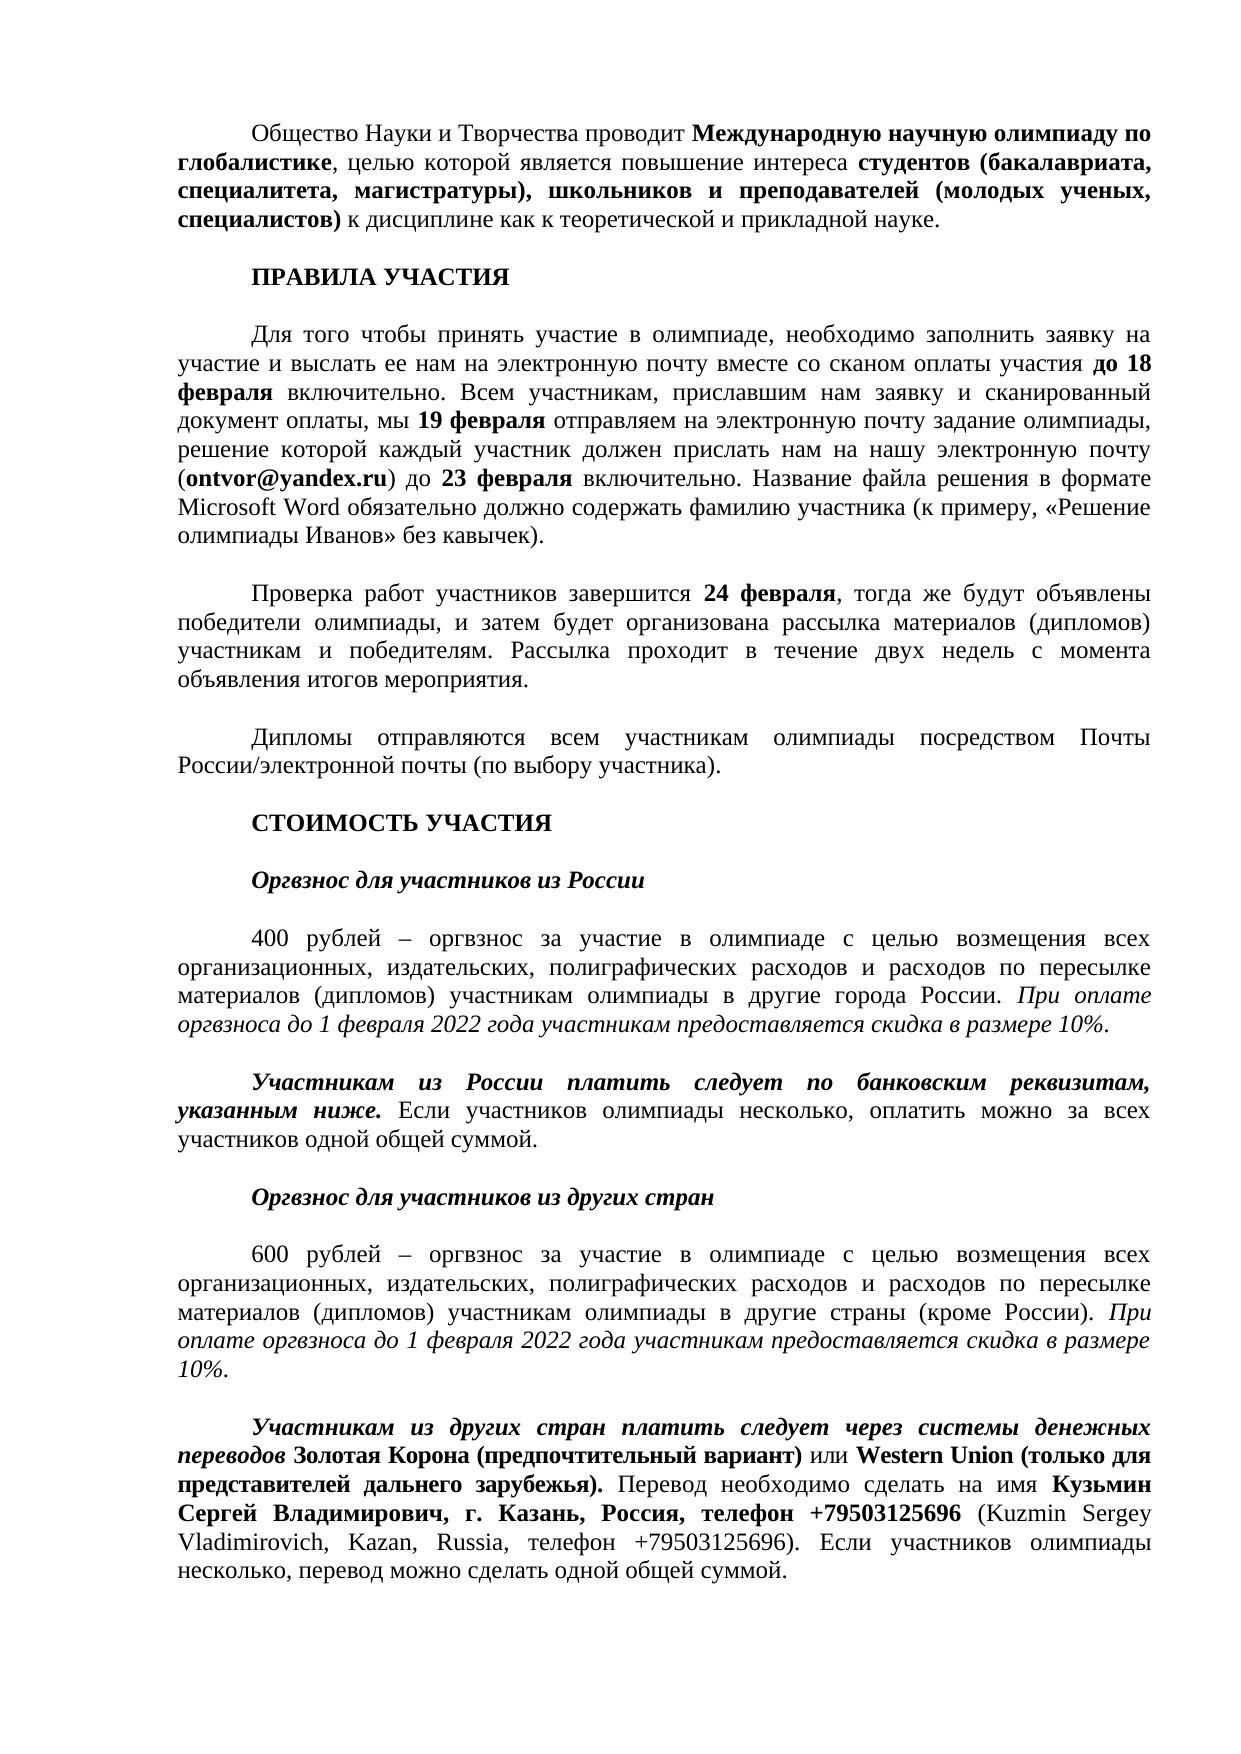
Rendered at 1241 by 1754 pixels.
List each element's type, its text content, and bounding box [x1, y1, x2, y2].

text ПРАВИЛА УЧАСТИЯ [177, 262, 1152, 291]
text Оргвзнос для участников из других стран [177, 1182, 1152, 1211]
text Участникам из России платить следует по банковским реквизитам, указанным ниже. Если участников олимпиады несколько, оплатить можно за всех участников одной общей суммой. [177, 1067, 1152, 1153]
text Участникам из других стран платить следует через системы денежных переводов Золотая Корона (предпочтительный вариант) или Western Union (только для представителей дальнего зарубежья). Перевод необходимо сделать на имя Кузьмин Сергей Владимирович, г. Казань, Россия, телефон +79503125696 (Kuzmin Sergey Vladimirovich, Kazan, Russia, телефон +79503125696). Если участников олимпиады несколько, перевод можно сделать одной общей суммой. [177, 1412, 1152, 1584]
text 600 рублей – оргвзнос за участие в олимпиаде с целью возмещения всех организационных, издательских, полиграфических расходов и расходов по пересылке материалов (дипломов) участникам олимпиады в другие страны (кроме России). При оплате оргвзноса до 1 февраля 2022 года участникам предоставляется скидка в размере 10%. [177, 1239, 1152, 1383]
text Оргвзнос для участников из России [177, 866, 1152, 894]
text Для того чтобы принять участие в олимпиаде, необходимо заполнить заявку на участие и выслать ее нам на электронную почту вместе со сканом оплаты участия до 18 февраля включительно. Всем участникам, приславшим нам заявку и сканированный документ оплаты, мы 19 февраля отправляем на электронную почту задание олимпиады, решение которой каждый участник должен прислать нам на нашу электронную почту (ontvor@yandex.ru) до 23 февраля включительно. Название файла решения в формате Microsoft Word обязательно должно содержать фамилию участника (к примеру, «Решение олимпиады Иванов» без кавычек). [177, 319, 1152, 549]
text Проверка работ участников завершится 24 февраля, тогда же будут объявлены победители олимпиады, и затем будет организована рассылка материалов (дипломов) участникам и победителям. Рассылка проходит в течение двух недель с момента объявления итогов мероприятия. [177, 578, 1152, 693]
text Общество Науки и Творчества проводит Международную научную олимпиаду по глобалистике, целью которой является повышение интереса студентов (бакалавриата, специалитета, магистратуры), школьников и преподавателей (молодых ученых, специалистов) к дисциплине как к теоретической и прикладной науке. [177, 118, 1152, 233]
text СТОИМОСТЬ УЧАСТИЯ [177, 808, 1152, 837]
text Дипломы отправляются всем участникам олимпиады посредством Почты России/электронной почты (по выбору участника). [177, 722, 1152, 779]
text 400 рублей – оргвзнос за участие в олимпиаде с целью возмещения всех организационных, издательских, полиграфических расходов и расходов по пересылке материалов (дипломов) участникам олимпиады в другие города России. При оплате оргвзноса до 1 февраля 2022 года участникам предоставляется скидка в размере 10%. [177, 923, 1152, 1038]
